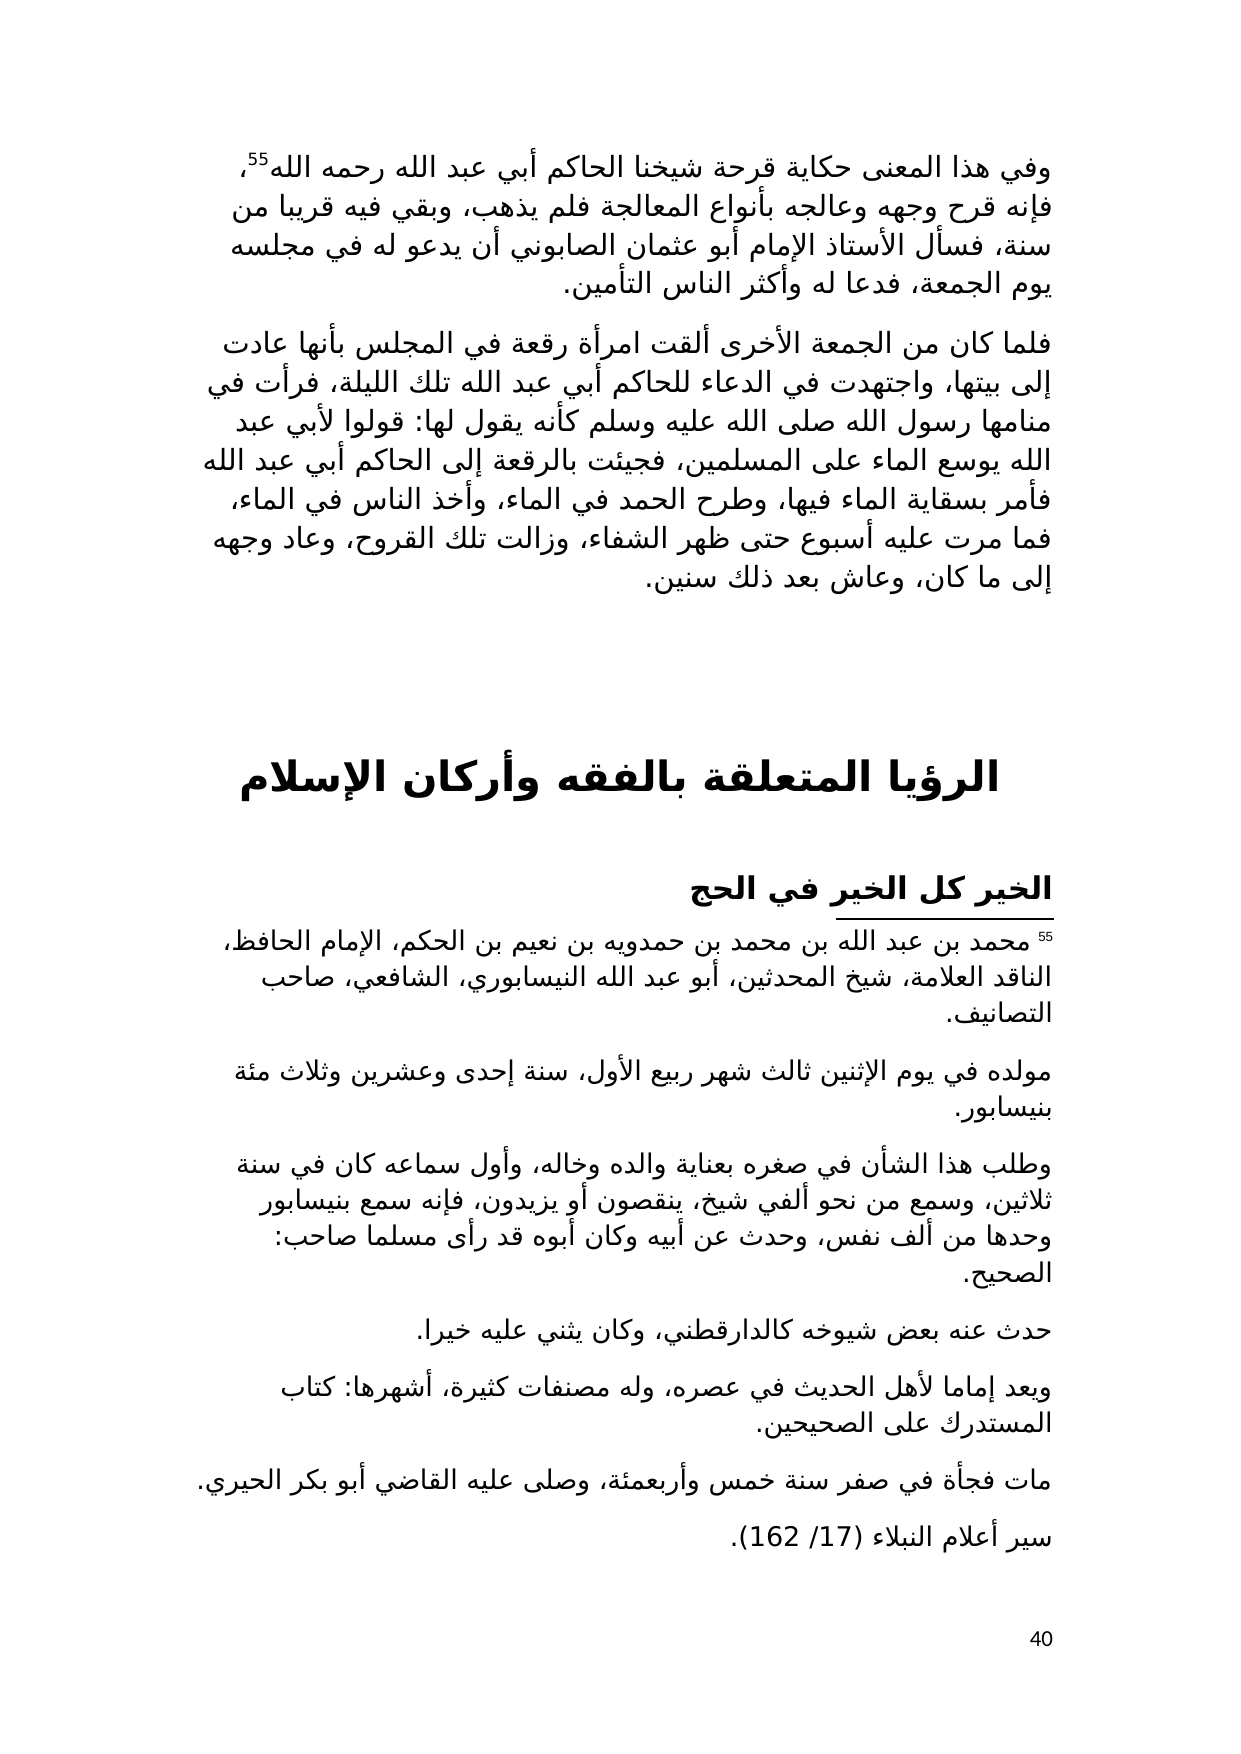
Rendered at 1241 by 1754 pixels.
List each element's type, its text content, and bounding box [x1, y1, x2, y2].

text فلما كان من الجمعة الأخرى ألقت امرأة رقعة في المجلس بأنها عادت إلى بيتها، واجتهدت في الدعاء للحاكم أبي عبد الله تلك الليلة، فرأت في منامها رسول الله صلى الله عليه وسلم كأنه يقول لها: قولوا لأبي عبد الله يوسع الماء على المسلمين، فجيئت بالرقعة إلى الحاكم أبي عبد الله فأمر بسقاية الماء فيها، وطرح الحمد في الماء، وأخذ الناس في الماء، فما مرت عليه أسبوع حتى ظهر الشفاء، وزالت تلك القروح، وعاد وجهه إلى ما كان، وعاش بعد ذلك سنين. [187, 327, 1053, 594]
text الخير كل الخير في الحج [187, 870, 1053, 906]
text الرؤيا المتعلقة بالفقه وأركان الإسلام [187, 753, 1053, 802]
text وفي هذا المعنى حكاية قرحة شيخنا الحاكم أبي عبد الله رحمه الله، فإنه قرح وجهه وعالجه بأنواع المعالجة فلم يذهب، وبقي فيه قريبا من سنة، فسأل الأستاذ الإمام أبو عثمان الصابوني أن يدعو له في مجلسه يوم الجمعة، فدعا له وأكثر الناس التأمين. [187, 150, 1053, 301]
